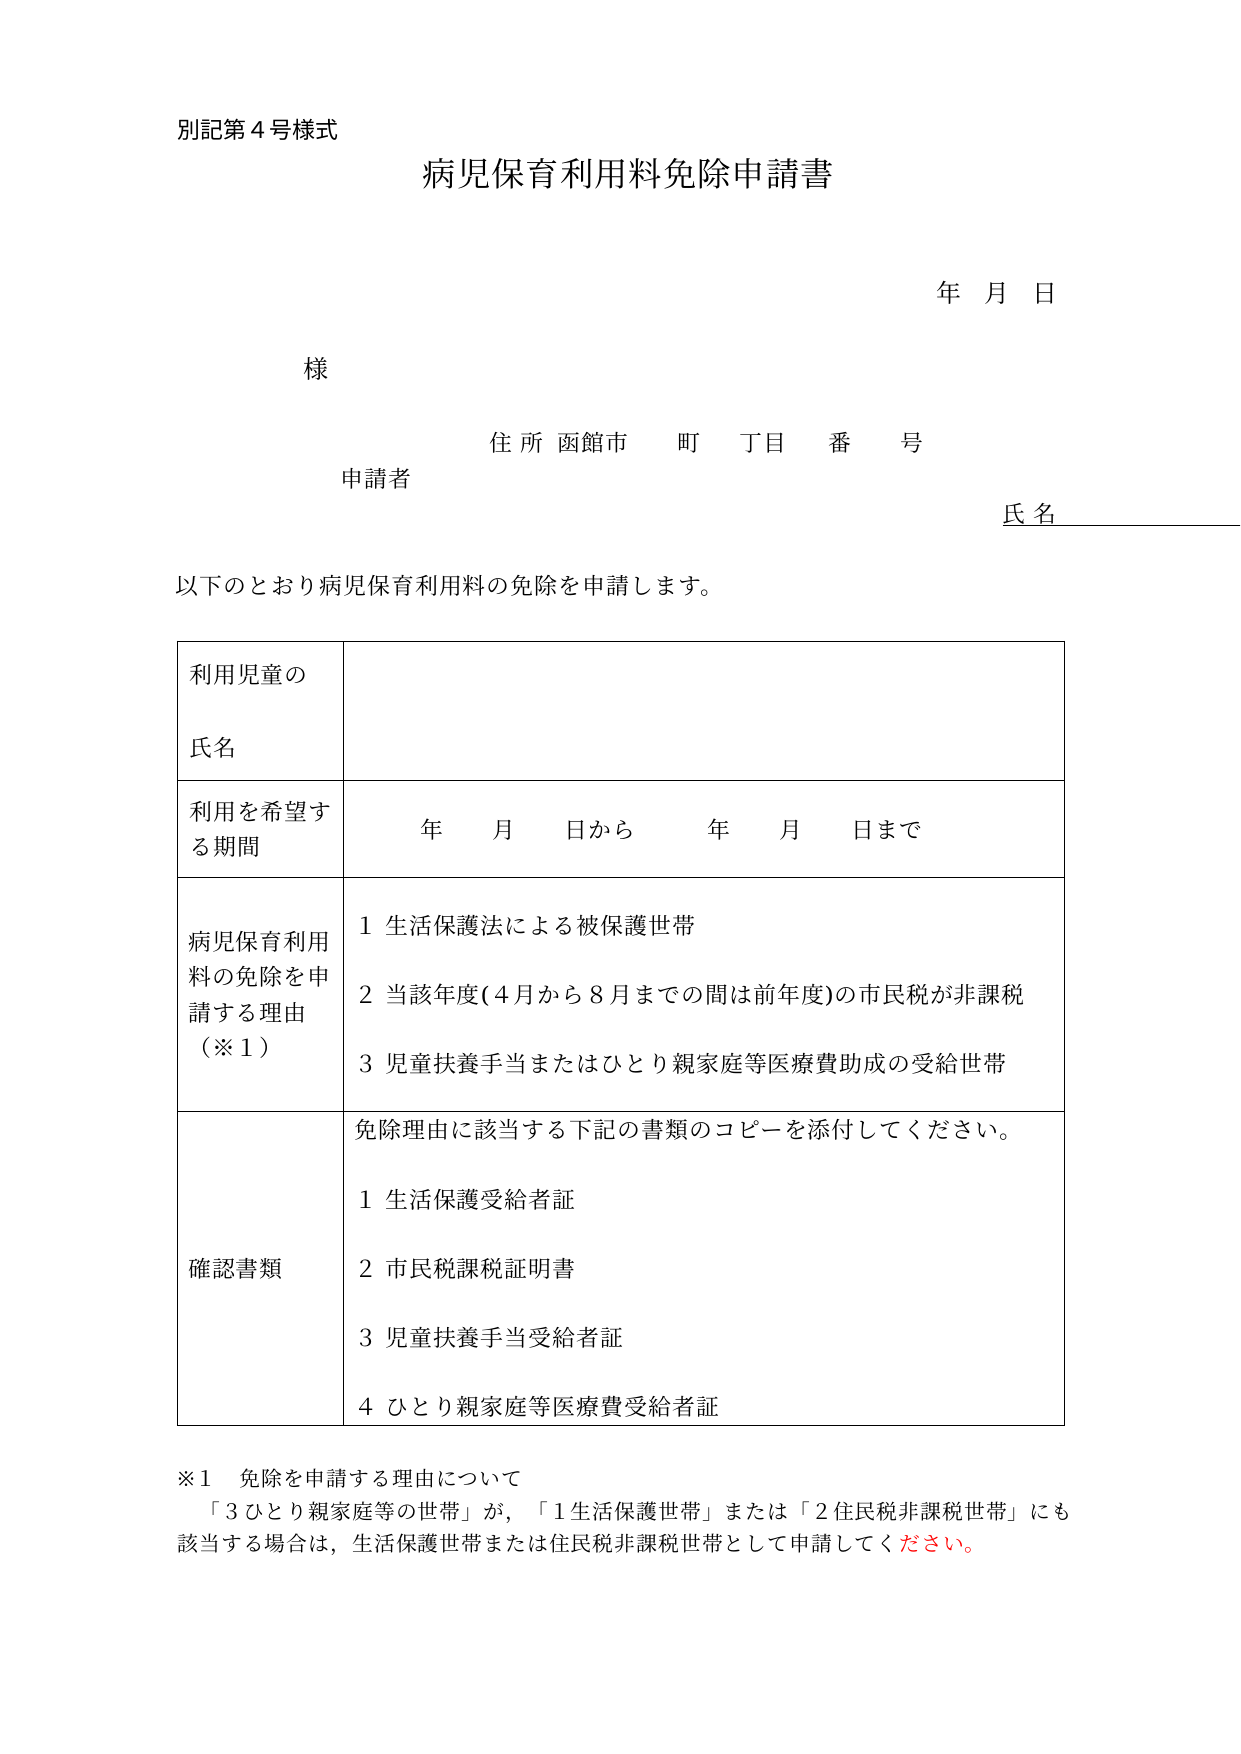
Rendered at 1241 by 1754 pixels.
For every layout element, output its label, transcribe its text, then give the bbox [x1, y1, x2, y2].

text 住 所 函館市 町 丁目 番 号 [177, 425, 1075, 458]
text 様 [176, 349, 1075, 385]
table_header [344, 642, 1064, 780]
text 「３ひとり親家庭等の世帯」が，「１生活保護世帯」または「２住民税非課税世帯」にも該当する場合は，生活保護世帯または住民税非課税世帯として申請してください。 [177, 1495, 1075, 1557]
table_cell １ 生活保護法による被保護世帯 ２ 当該年度(４月から８月までの間は前年度)の市民税が非課税 ３ 児童扶養手当またはひとり親家庭等医療費助成の受給世帯 [344, 878, 1064, 1111]
text 申請者 [177, 461, 1075, 494]
table_cell 利用を希望する期間 [178, 781, 343, 877]
table_cell 免除理由に該当する下記の書類のコピーを添付してください。 １ 生活保護受給者証 ２ 市民税課税証明書 ３ 児童扶養手当受給者証 ４ ひとり親家庭等医療費受給者証 [344, 1112, 1064, 1425]
table_header 利用児童の 氏名 [178, 642, 343, 780]
text 年 月 日 [177, 274, 1058, 310]
table_cell 病児保育利用料の免除を申請する理由 （※１） [178, 878, 343, 1111]
text 以下のとおり病児保育利用料の免除を申請します。 [176, 568, 1075, 601]
text 氏 名 [177, 496, 1056, 529]
text ※１ 免除を申請する理由について [177, 1463, 1075, 1493]
table_cell 確認書類 [178, 1112, 343, 1425]
text 病児保育利用料免除申請書 [181, 148, 1075, 196]
table_cell 年 月 日から 年 月 日まで [344, 781, 1064, 877]
